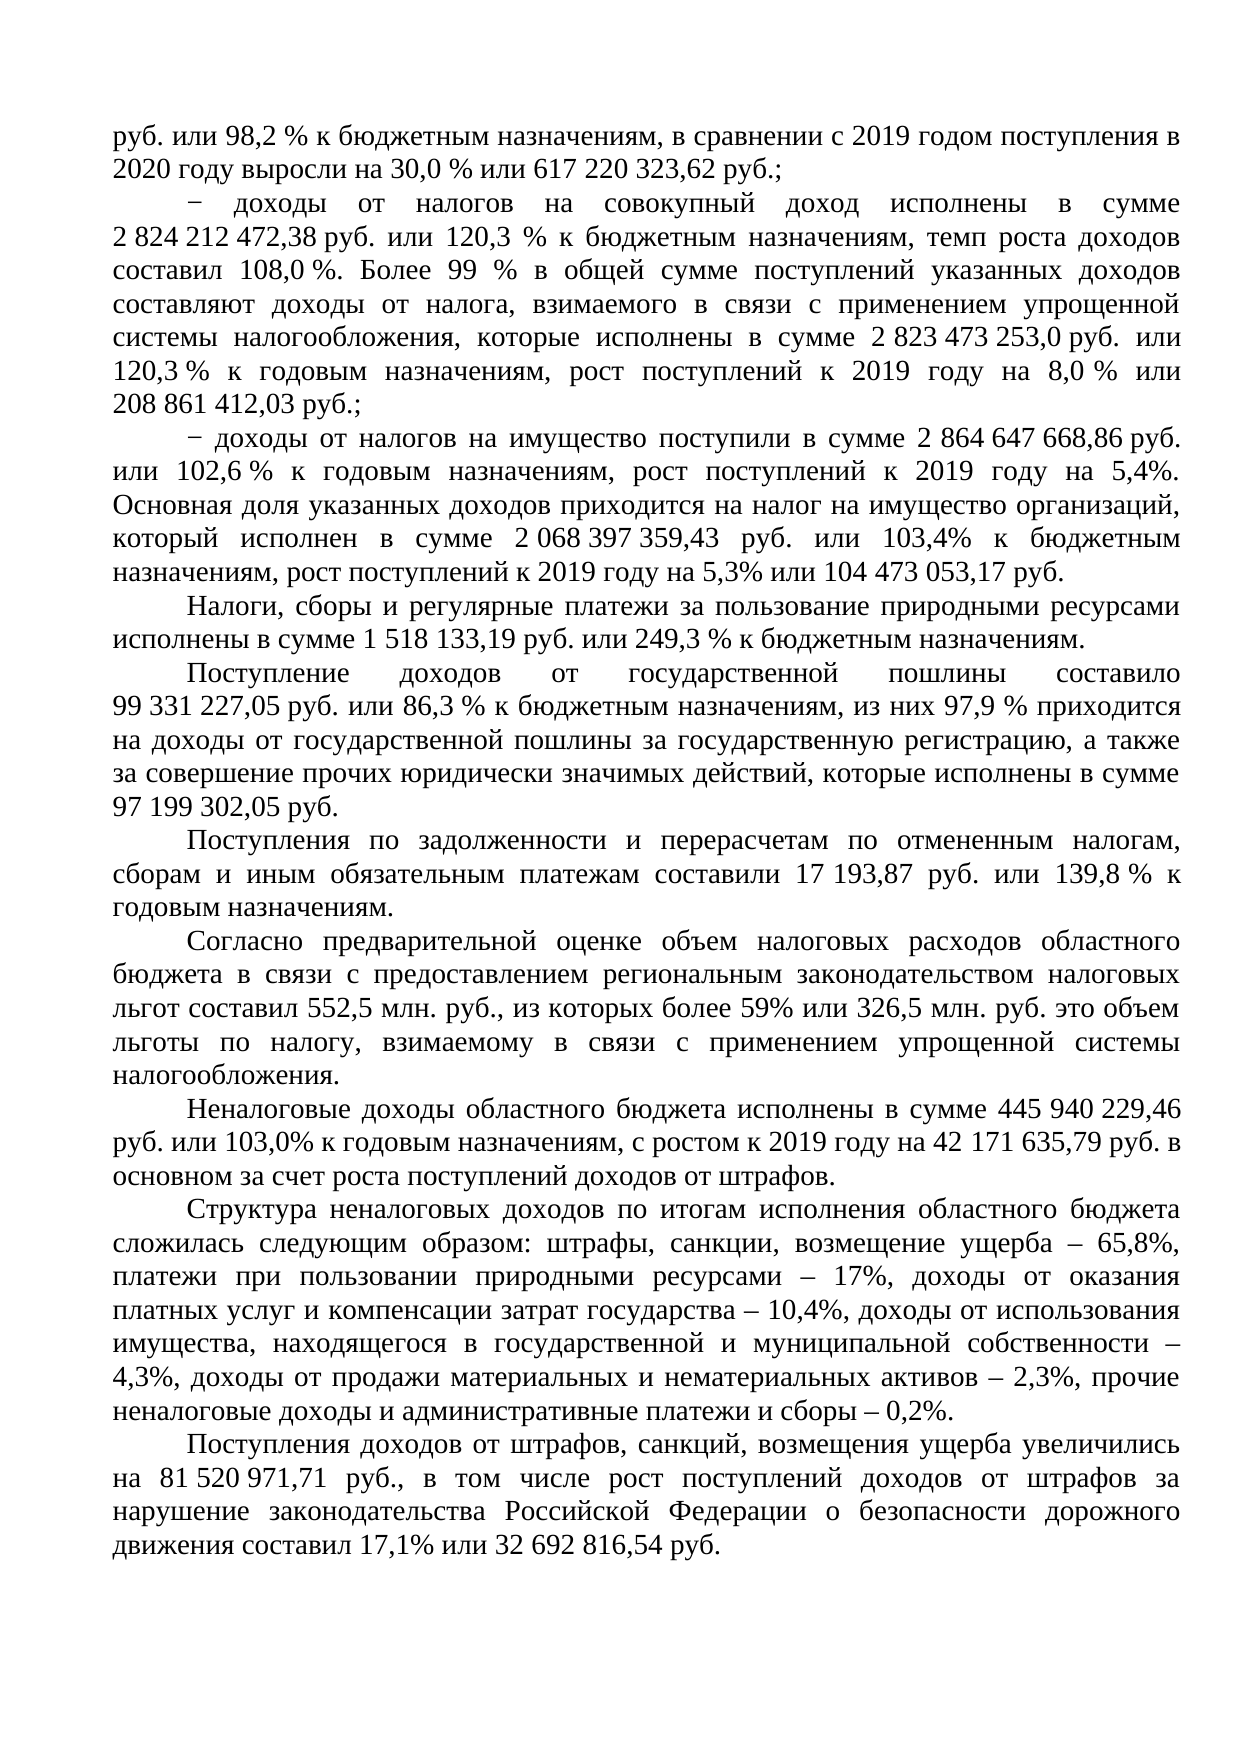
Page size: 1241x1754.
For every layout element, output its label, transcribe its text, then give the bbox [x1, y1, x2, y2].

text − доходы от налогов на совокупный доход исполнены в сумме 2 824 212 472,38 руб. или 120,3 % к бюджетным назначениям, темп роста доходов составил 108,0 %. Более 99 % в общей сумме поступлений указанных доходов составляют доходы от налога, взимаемого в связи с применением упрощенной системы налогообложения, которые исполнены в сумме 2 823 473 253,0 руб. или 120,3 % к годовым назначениям, рост поступлений к 2019 году на 8,0 % или 208 861 412,03 руб.; [112, 185, 1181, 420]
text Поступления по задолженности и перерасчетам по отмененным налогам, сборам и иным обязательным платежам составили 17 193,87 руб. или 139,8 % к годовым назначениям. [112, 822, 1181, 923]
text Налоги, сборы и регулярные платежи за пользование природными ресурсами исполнены в сумме 1 518 133,19 руб. или 249,3 % к бюджетным назначениям. [112, 588, 1181, 655]
text Неналоговые доходы областного бюджета исполнены в сумме 445 940 229,46 руб. или 103,0% к годовым назначениям, с ростом к 2019 году на 42 171 635,79 руб. в основном за счет роста поступлений доходов от штрафов. [112, 1091, 1181, 1191]
text − доходы от налогов на имущество поступили в сумме 2 864 647 668,86 руб. или 102,6 % к годовым назначениям, рост поступлений к 2019 году на 5,4%. Основная доля указанных доходов приходится на налог на имущество организаций, который исполнен в сумме 2 068 397 359,43 руб. или 103,4% к бюджетным назначениям, рост поступлений к 2019 году на 5,3% или 104 473 053,17 руб. [112, 420, 1181, 588]
text Поступления доходов от штрафов, санкций, возмещения ущерба увеличились на 81 520 971,71 руб., в том числе рост поступлений доходов от штрафов за нарушение законодательства Российской Федерации о безопасности дорожного движения составил 17,1% или 32 692 816,54 руб. [112, 1426, 1181, 1560]
text Поступление доходов от государственной пошлины составило 99 331 227,05 руб. или 86,3 % к бюджетным назначениям, из них 97,9 % приходится на доходы от государственной пошлины за государственную регистрацию, а также за совершение прочих юридически значимых действий, которые исполнены в сумме 97 199 302,05 руб. [112, 655, 1181, 822]
text Согласно предварительной оценке объем налоговых расходов областного бюджета в связи с предоставлением региональным законодательством налоговых льгот составил 552,5 млн. руб., из которых более 59% или 326,5 млн. руб. это объем льготы по налогу, взимаемому в связи с применением упрощенной системы налогообложения. [112, 923, 1181, 1091]
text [112, 118, 1181, 185]
text Структура неналоговых доходов по итогам исполнения областного бюджета сложилась следующим образом: штрафы, санкции, возмещение ущерба – 65,8%, платежи при пользовании природными ресурсами – 17%, доходы от оказания платных услуг и компенсации затрат государства – 10,4%, доходы от использования имущества, находящегося в государственной и муниципальной собственности – 4,3%, доходы от продажи материальных и нематериальных активов – 2,3%, прочие неналоговые доходы и административные платежи и сборы – 0,2%. [112, 1191, 1181, 1426]
